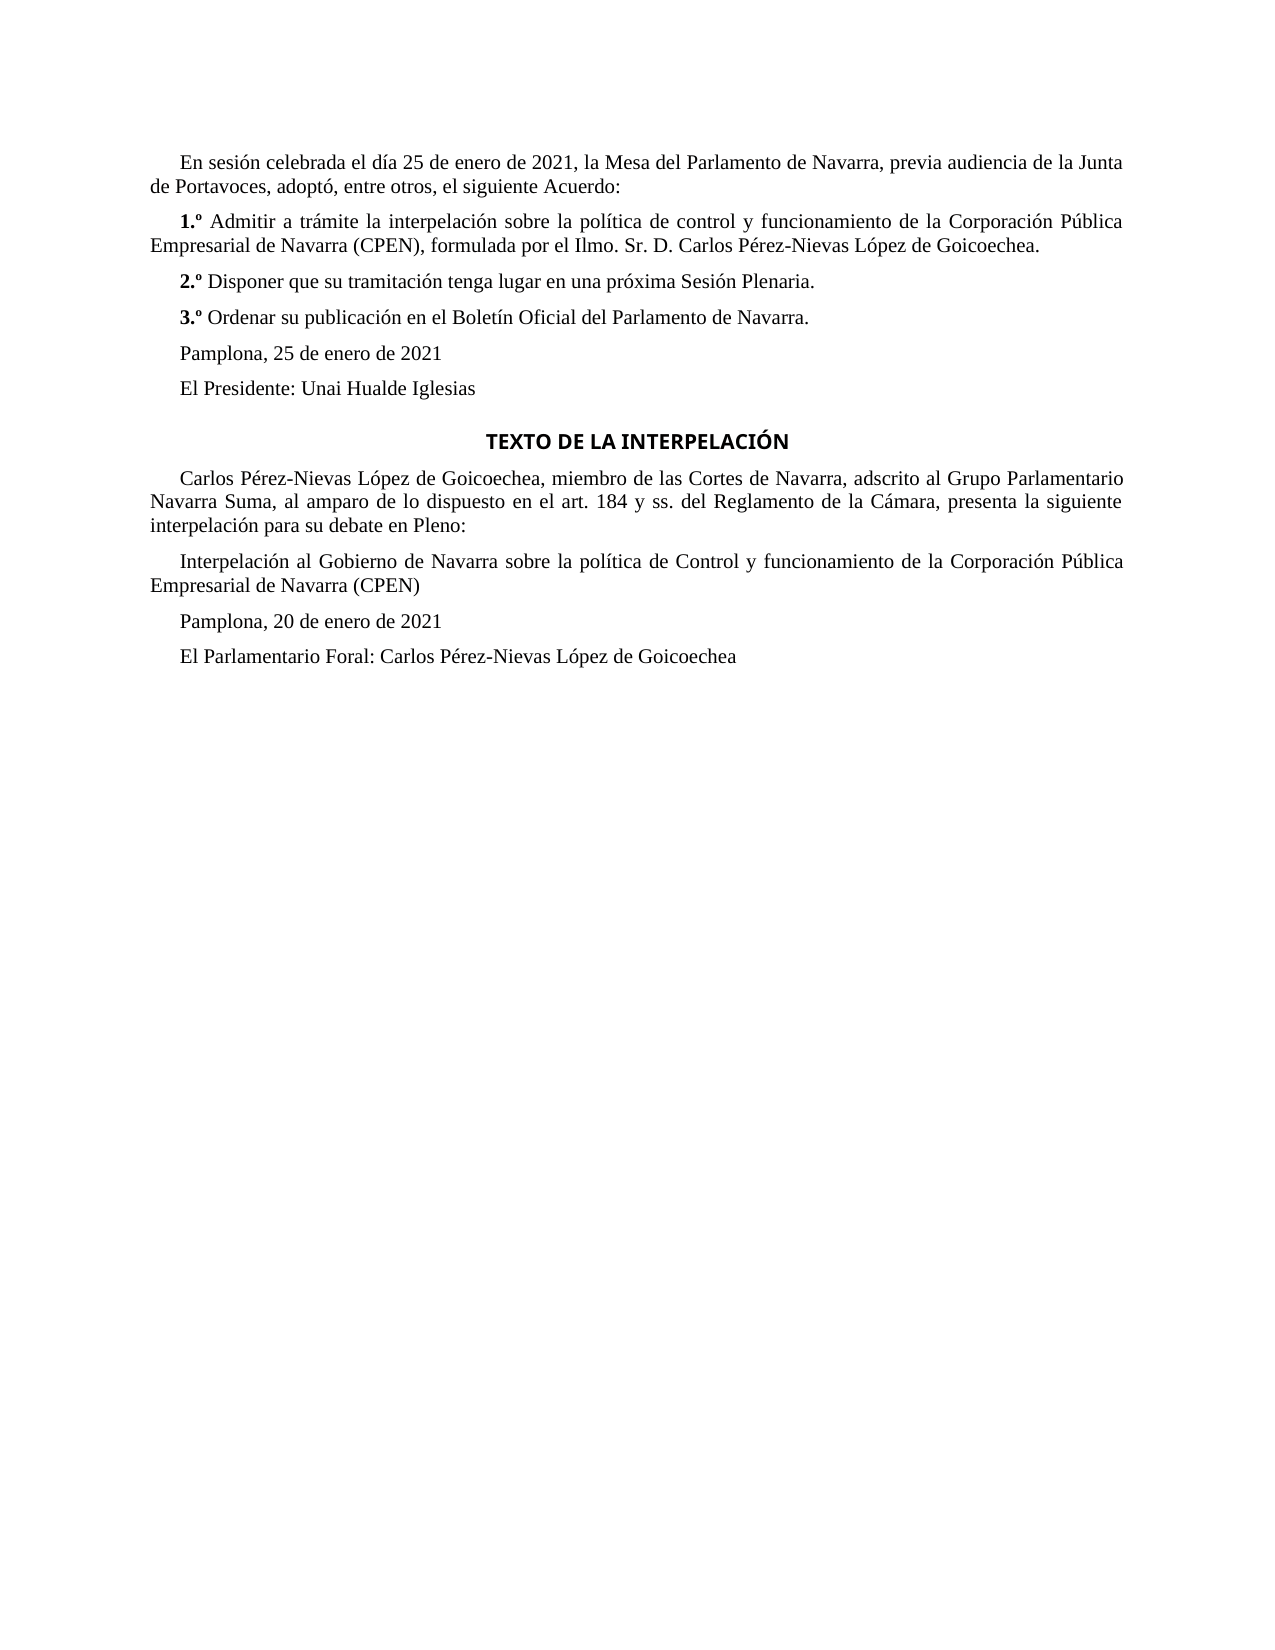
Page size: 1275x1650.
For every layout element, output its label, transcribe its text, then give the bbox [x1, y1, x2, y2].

text Interpelación al Gobierno de Navarra sobre la política de Control y funcionamiento de la Corporación Pública Empresarial de Navarra (CPEN) [150, 549, 1125, 597]
text El Presidente: Unai Hualde Iglesias [150, 377, 1125, 401]
text En sesión celebrada el día 25 de enero de 2021, la Mesa del Parlamento de Navarra, previa audiencia de la Junta de Portavoces, adoptó, entre otros, el siguiente Acuerdo: [150, 150, 1125, 198]
text El Parlamentario Foral: Carlos Pérez-Nievas López de Goicoechea [150, 645, 1125, 669]
text Carlos Pérez-Nievas López de Goicoechea, miembro de las Cortes de Navarra, adscrito al Grupo Parlamentario Navarra Suma, al amparo de lo dispuesto en el art. 184 y ss. del Reglamento de la Cámara, presenta la siguiente interpelación para su debate en Pleno: [150, 466, 1125, 538]
text Pamplona, 25 de enero de 2021 [150, 341, 1125, 365]
text 1.º Admitir a trámite la interpelación sobre la política de control y funcionamiento de la Corporación Pública Empresarial de Navarra (CPEN), formulada por el Ilmo. Sr. D. Carlos Pérez-Nievas López de Goicoechea. [150, 210, 1125, 258]
text 3.º Ordenar su publicación en el Boletín Oficial del Parlamento de Navarra. [150, 305, 1125, 329]
text Pamplona, 20 de enero de 2021 [150, 609, 1125, 633]
text TEXTO DE LA INTERPELACIÓN [150, 430, 1125, 454]
text 2.º Disponer que su tramitación tenga lugar en una próxima Sesión Plenaria. [150, 269, 1125, 293]
